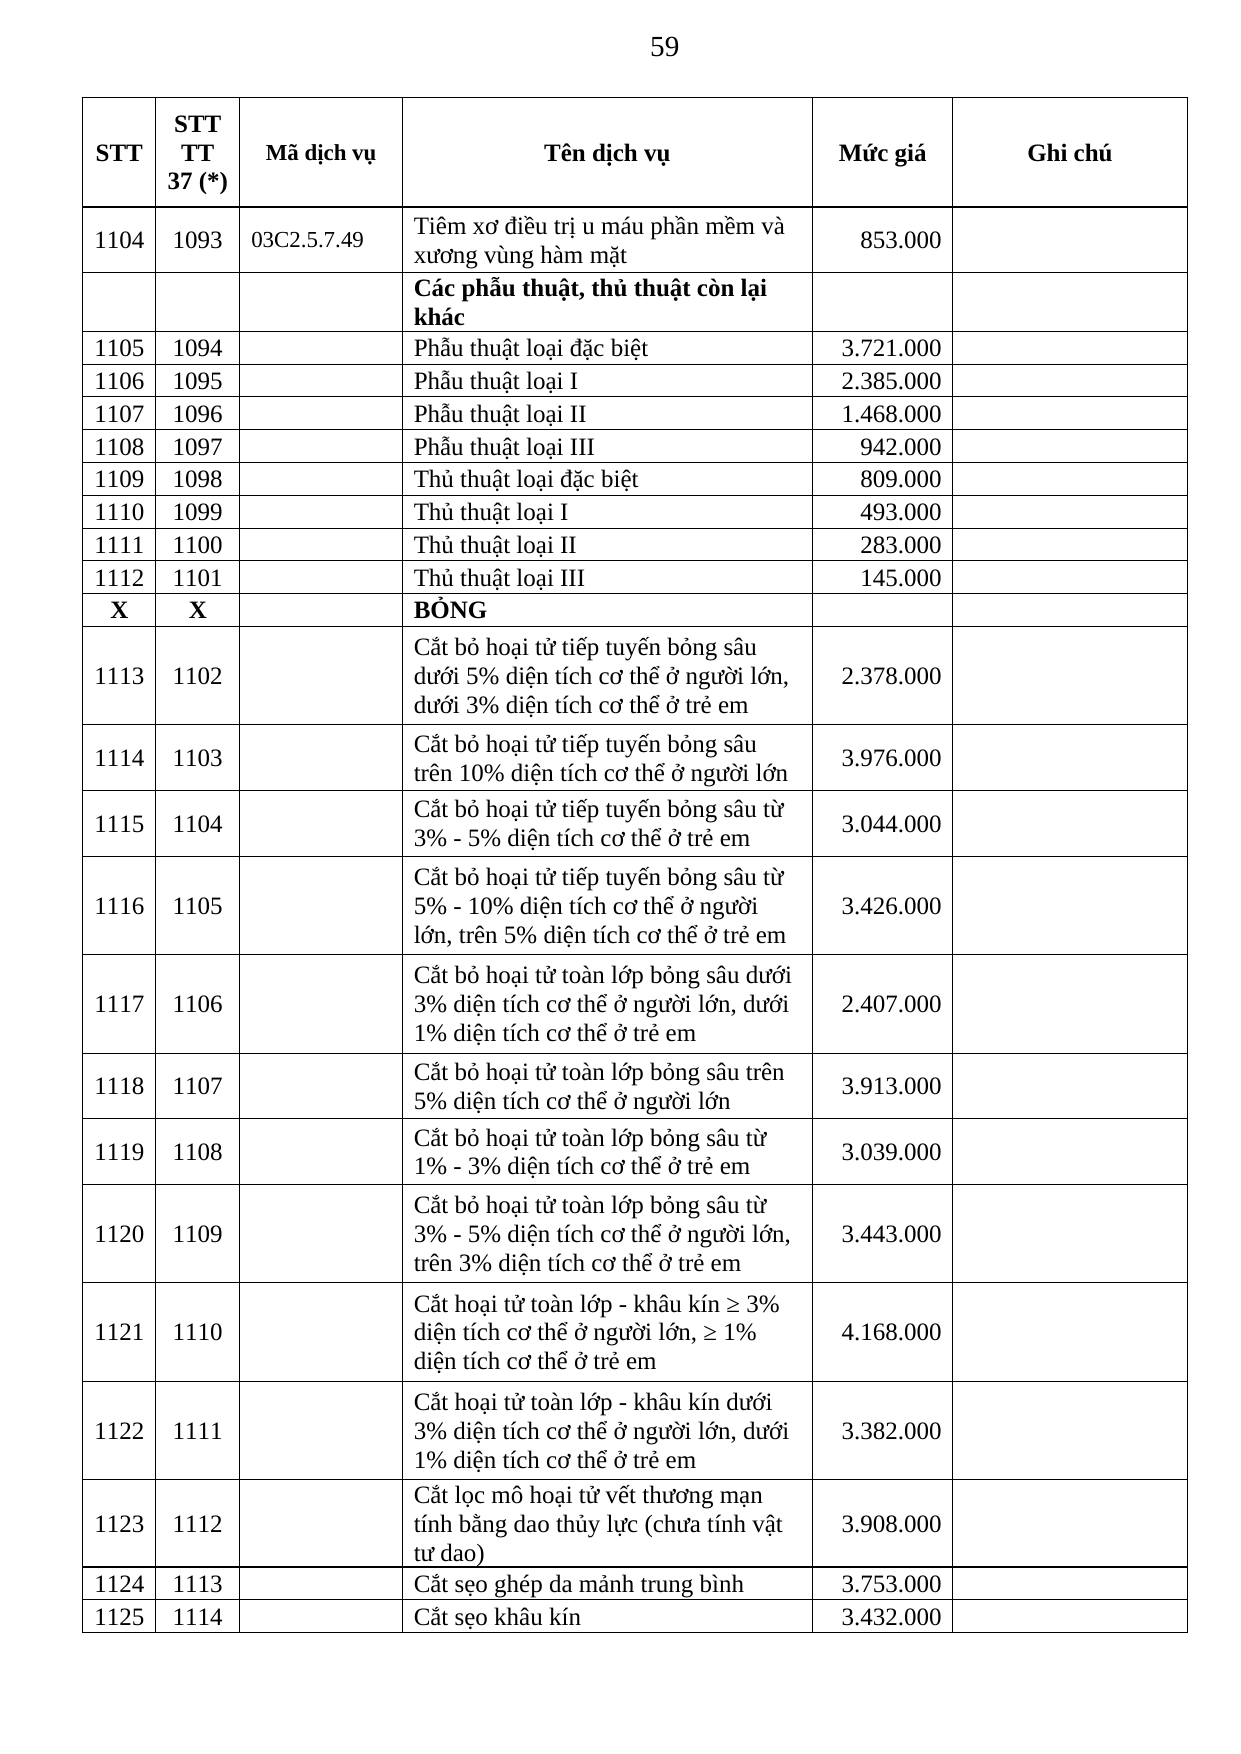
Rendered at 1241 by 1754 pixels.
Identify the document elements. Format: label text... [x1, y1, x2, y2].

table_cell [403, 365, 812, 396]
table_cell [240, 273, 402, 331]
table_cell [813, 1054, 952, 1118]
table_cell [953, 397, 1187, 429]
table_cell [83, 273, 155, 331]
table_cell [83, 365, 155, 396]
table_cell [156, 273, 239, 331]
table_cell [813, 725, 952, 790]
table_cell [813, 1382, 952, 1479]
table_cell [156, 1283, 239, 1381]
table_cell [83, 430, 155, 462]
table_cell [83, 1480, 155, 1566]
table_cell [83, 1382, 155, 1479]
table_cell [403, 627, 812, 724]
table_header Mã dịch vụ [240, 98, 402, 206]
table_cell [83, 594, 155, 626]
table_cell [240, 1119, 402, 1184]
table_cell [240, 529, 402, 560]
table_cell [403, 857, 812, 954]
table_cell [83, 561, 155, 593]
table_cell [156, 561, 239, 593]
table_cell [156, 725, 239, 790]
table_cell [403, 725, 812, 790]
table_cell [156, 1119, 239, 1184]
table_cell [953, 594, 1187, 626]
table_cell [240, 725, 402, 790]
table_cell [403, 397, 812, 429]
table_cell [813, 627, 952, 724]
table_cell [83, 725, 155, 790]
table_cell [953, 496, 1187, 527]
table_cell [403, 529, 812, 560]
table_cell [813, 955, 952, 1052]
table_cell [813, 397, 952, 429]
table_header Tên dịch vụ [403, 98, 812, 206]
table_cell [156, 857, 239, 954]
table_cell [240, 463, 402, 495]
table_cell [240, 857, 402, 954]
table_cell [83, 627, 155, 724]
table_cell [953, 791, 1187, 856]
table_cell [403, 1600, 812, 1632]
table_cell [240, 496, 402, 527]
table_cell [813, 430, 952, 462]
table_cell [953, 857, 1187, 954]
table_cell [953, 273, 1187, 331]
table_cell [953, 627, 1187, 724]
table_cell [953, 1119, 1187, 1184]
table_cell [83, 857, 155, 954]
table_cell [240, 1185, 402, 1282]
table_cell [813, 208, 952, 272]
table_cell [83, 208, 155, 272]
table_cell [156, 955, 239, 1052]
table_header STT TT 37 (*) [156, 98, 239, 206]
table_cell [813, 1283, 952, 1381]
table_header Ghi chú [953, 98, 1187, 206]
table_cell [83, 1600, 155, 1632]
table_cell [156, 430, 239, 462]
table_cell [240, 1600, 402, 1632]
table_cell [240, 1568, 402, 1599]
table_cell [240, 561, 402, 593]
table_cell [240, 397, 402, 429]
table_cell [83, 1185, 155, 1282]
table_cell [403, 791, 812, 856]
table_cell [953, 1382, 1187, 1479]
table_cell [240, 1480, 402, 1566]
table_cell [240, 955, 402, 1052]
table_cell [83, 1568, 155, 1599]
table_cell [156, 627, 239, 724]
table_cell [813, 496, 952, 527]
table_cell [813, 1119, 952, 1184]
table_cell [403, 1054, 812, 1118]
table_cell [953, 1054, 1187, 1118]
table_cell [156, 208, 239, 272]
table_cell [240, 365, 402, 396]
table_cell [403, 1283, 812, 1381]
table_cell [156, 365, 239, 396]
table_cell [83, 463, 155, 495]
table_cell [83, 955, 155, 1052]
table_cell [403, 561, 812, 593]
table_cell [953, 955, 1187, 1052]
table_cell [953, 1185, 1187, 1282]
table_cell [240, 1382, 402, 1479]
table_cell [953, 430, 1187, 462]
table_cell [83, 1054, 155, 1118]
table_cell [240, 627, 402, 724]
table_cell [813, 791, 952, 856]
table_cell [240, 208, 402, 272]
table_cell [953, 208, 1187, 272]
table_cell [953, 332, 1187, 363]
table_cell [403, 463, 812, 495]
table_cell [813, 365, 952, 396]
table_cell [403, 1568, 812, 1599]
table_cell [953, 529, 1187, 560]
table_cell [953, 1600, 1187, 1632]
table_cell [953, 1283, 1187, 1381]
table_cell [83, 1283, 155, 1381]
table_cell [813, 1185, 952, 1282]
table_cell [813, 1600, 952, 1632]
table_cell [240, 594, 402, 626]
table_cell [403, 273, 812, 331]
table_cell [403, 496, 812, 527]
table_header Mức giá [813, 98, 952, 206]
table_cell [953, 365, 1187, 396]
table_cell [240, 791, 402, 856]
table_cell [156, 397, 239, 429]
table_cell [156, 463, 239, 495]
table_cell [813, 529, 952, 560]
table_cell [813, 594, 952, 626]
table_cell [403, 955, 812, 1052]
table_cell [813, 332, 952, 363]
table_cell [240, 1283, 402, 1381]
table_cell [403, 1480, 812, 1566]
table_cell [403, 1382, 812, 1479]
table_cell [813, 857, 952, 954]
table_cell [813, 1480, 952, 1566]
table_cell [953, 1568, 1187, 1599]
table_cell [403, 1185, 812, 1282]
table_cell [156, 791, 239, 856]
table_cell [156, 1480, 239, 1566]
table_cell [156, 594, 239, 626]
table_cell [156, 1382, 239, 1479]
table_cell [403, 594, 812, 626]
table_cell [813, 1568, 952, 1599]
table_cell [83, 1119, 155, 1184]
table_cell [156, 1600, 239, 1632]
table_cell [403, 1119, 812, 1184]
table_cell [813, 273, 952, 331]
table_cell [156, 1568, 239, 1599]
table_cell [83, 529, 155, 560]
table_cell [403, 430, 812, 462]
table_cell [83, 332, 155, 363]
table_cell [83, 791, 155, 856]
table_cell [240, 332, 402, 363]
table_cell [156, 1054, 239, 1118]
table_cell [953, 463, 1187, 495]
table_header STT [83, 98, 155, 206]
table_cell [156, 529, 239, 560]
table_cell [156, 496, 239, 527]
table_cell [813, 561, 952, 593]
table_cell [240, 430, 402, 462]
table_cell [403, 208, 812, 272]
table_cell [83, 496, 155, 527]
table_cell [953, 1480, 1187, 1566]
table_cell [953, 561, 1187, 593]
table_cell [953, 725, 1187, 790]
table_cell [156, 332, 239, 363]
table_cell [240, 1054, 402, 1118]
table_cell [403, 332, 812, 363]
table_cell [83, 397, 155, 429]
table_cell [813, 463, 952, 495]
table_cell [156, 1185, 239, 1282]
